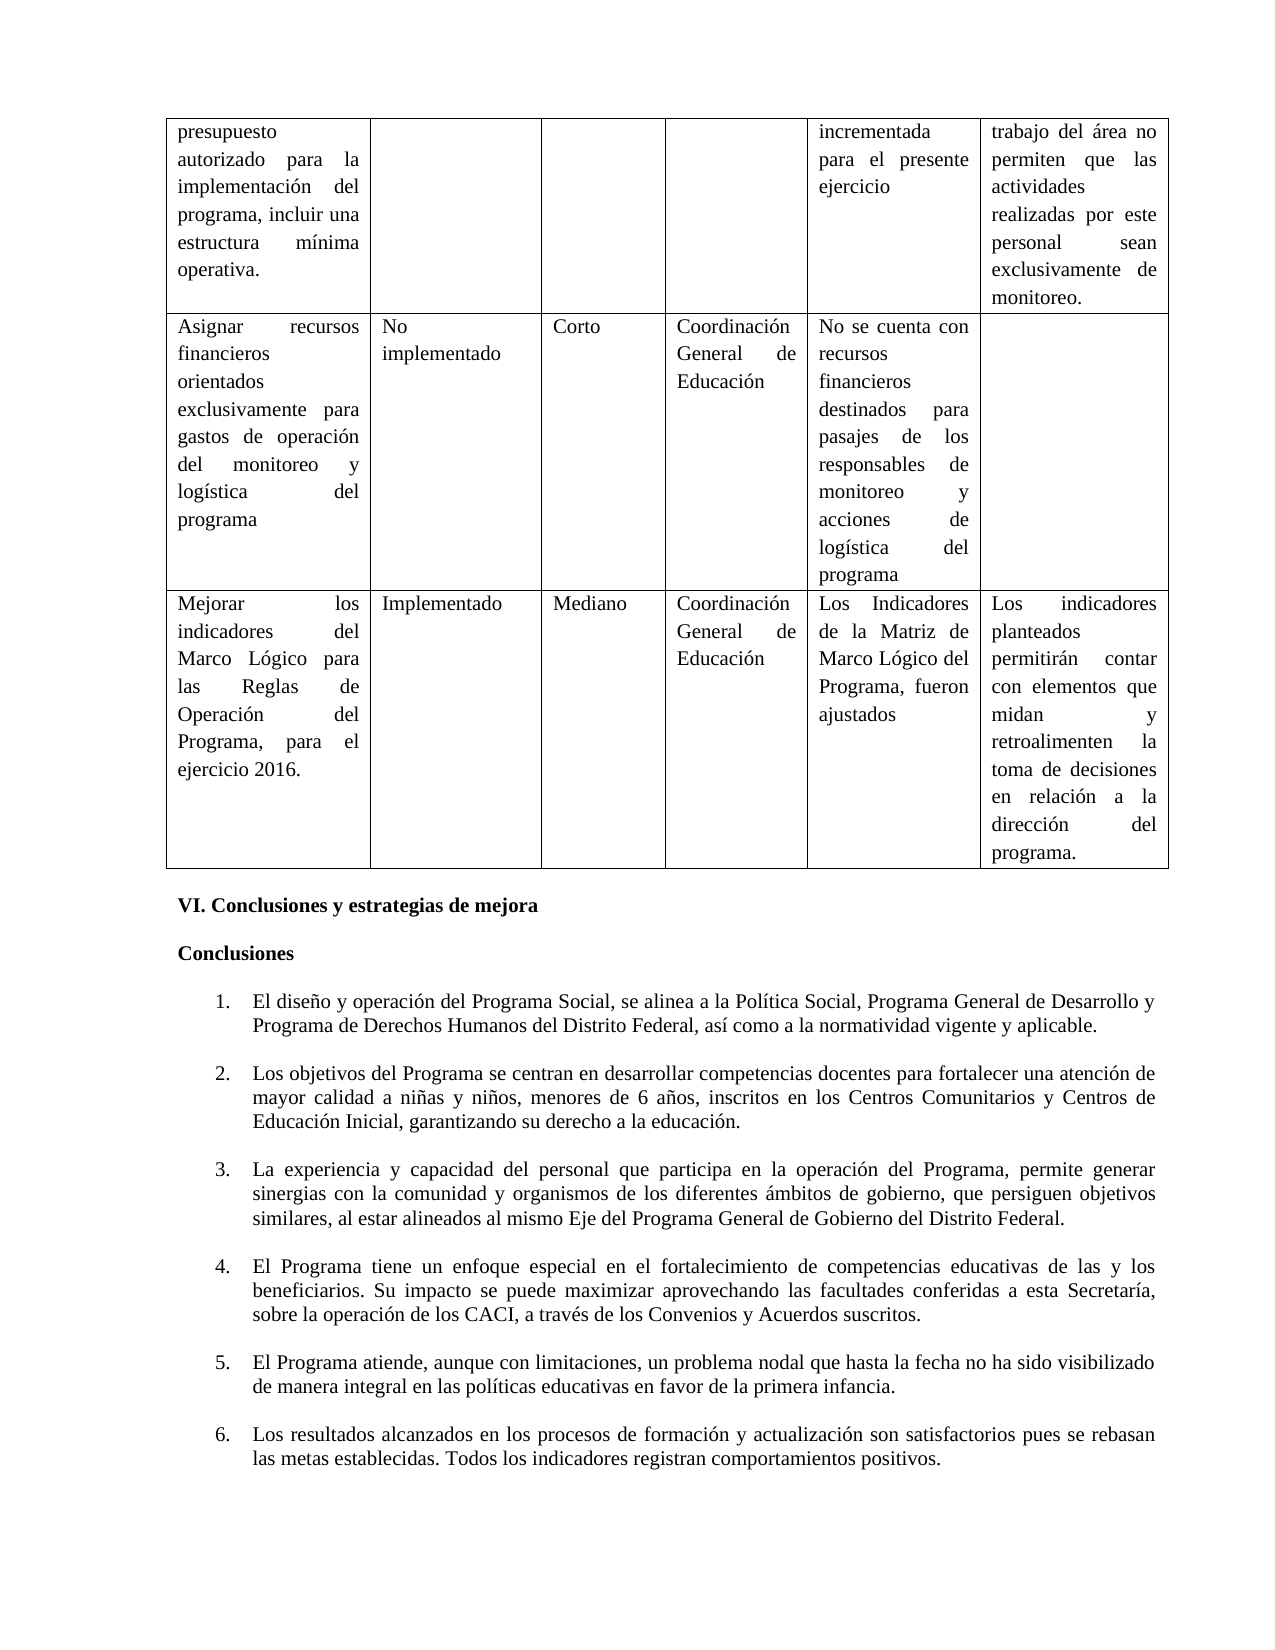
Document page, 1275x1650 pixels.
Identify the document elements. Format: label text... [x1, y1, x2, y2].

list Los resultados alcanzados en los procesos de formación y actualización son satisfactorios pues se rebasan las metas establecidas. Todos los indicadores registran comportamientos positivos. [215, 1422, 1157, 1470]
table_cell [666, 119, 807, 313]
list Los objetivos del Programa se centran en desarrollar competencias docentes para fortalecer una atención de mayor calidad a niñas y niños, menores de 6 años, inscritos en los Centros Comunitarios y Centros de Educación Inicial, garantizando su derecho a la educación. [215, 1061, 1157, 1133]
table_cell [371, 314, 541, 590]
list La experiencia y capacidad del personal que participa en la operación del Programa, permite generar sinergias con la comunidad y organismos de los diferentes ámbitos de gobierno, que persiguen objetivos similares, al estar alineados al mismo Eje del Programa General de Gobierno del Distrito Federal. [215, 1157, 1157, 1229]
list El Programa atiende, aunque con limitaciones, un problema nodal que hasta la fecha no ha sido visibilizado de manera integral en las políticas educativas en favor de la primera infancia. [215, 1350, 1157, 1398]
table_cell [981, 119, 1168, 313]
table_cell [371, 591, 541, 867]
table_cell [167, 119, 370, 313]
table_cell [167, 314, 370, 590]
text VI. Conclusiones y estrategias de mejora [177, 893, 1157, 917]
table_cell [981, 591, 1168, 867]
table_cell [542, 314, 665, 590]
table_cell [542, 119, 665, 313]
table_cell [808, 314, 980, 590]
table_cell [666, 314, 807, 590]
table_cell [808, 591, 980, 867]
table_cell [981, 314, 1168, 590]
text Conclusiones [177, 941, 1157, 965]
list El Programa tiene un enfoque especial en el fortalecimiento de competencias educativas de las y los beneficiarios. Su impacto se puede maximizar aprovechando las facultades conferidas a esta Secretaría, sobre la operación de los CACI, a través de los Convenios y Acuerdos suscritos. [215, 1253, 1157, 1326]
list El diseño y operación del Programa Social, se alinea a la Política Social, Programa General de Desarrollo y Programa de Derechos Humanos del Distrito Federal, así como a la normatividad vigente y aplicable. [215, 989, 1157, 1037]
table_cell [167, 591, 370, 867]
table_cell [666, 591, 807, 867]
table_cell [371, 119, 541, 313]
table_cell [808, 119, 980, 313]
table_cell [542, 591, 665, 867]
